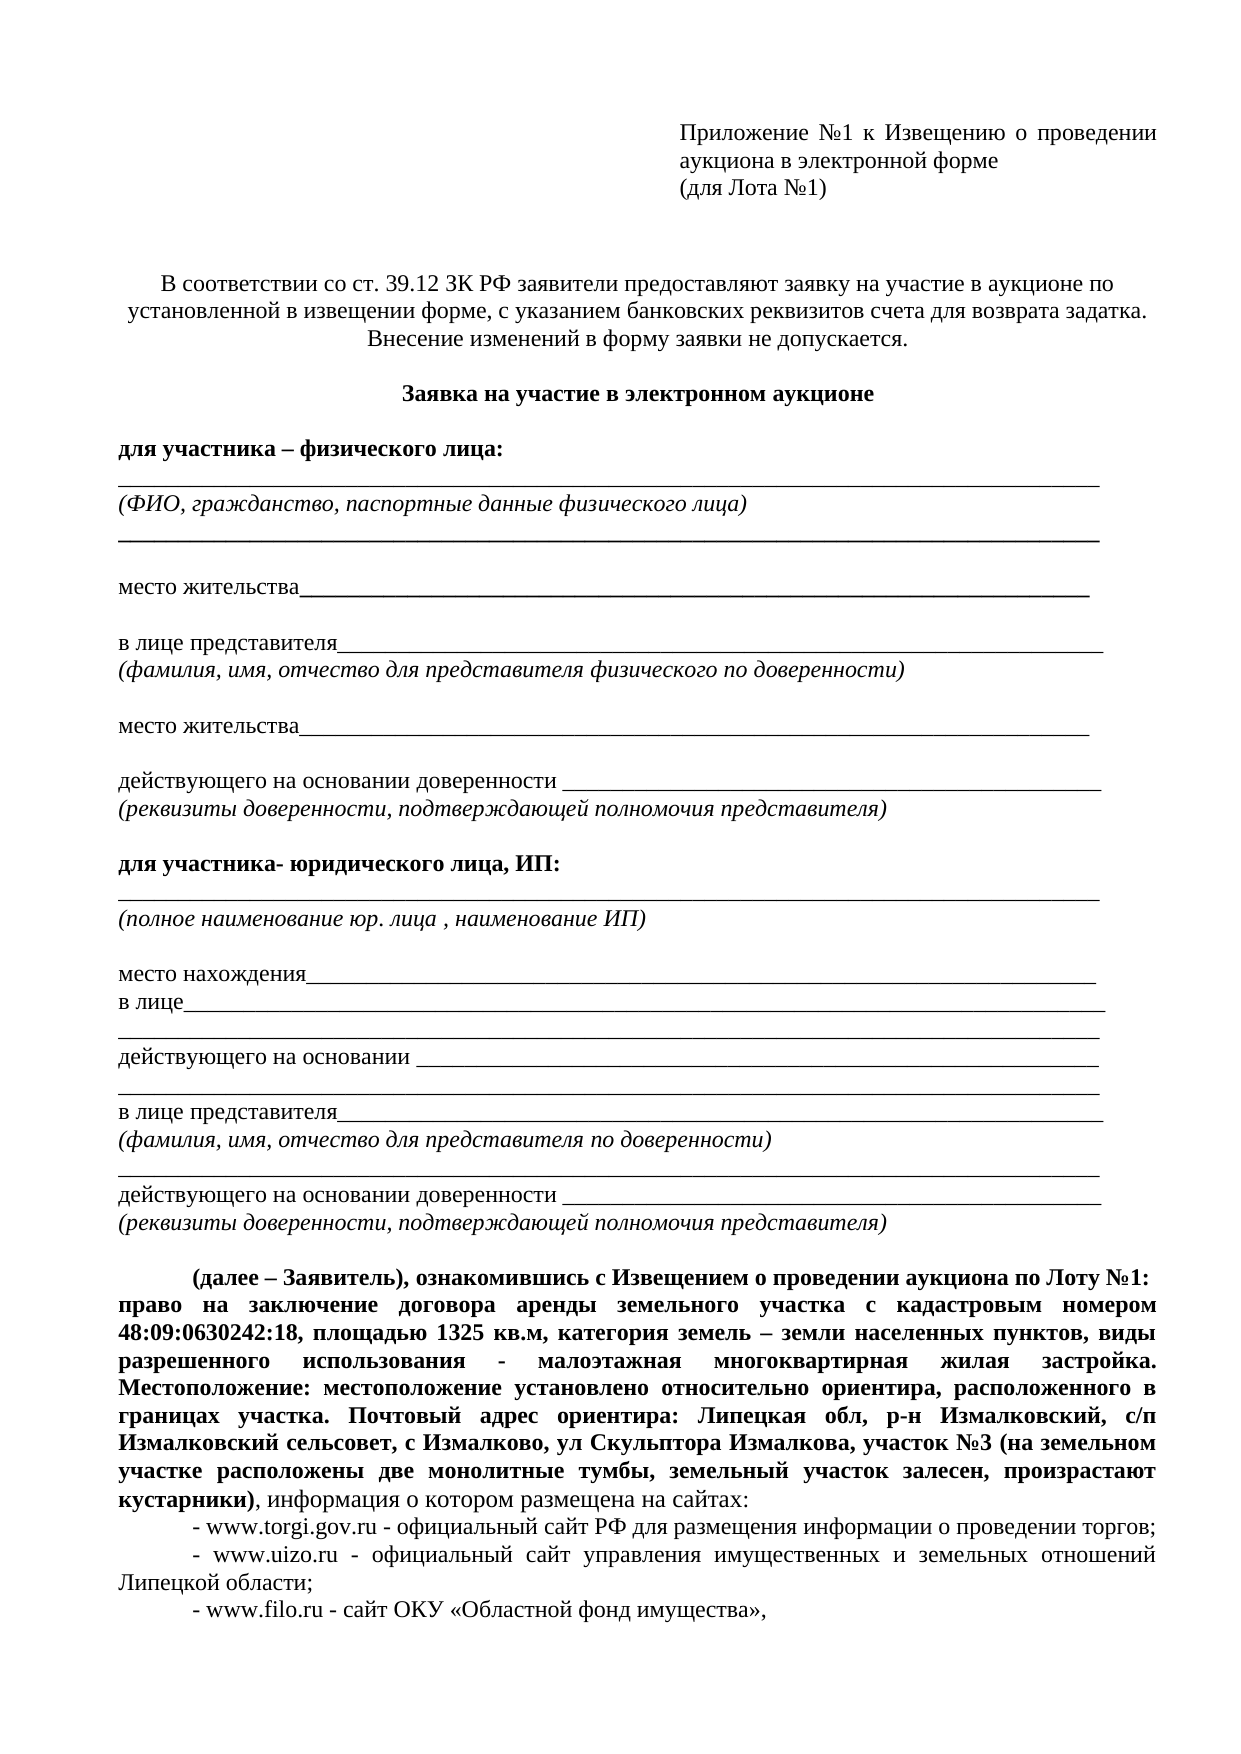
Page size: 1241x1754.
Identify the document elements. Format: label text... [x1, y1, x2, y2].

text для участника- юридического лица, ИП: [118, 849, 1157, 876]
text - www.torgi.gov.ru - официальный сайт РФ для размещения информации о проведении торгов; [118, 1512, 1157, 1540]
text __________________________________________________________________________________ [118, 1152, 1157, 1180]
text в лице представителя________________________________________________________________ [118, 628, 1157, 656]
text (фамилия, имя, отчество для представителя физического по доверенности) [118, 656, 1157, 683]
text (для Лота №1) [679, 173, 1157, 201]
text (фамилия, имя, отчество для представителя по доверенности) [118, 1125, 1157, 1152]
text (реквизиты доверенности, подтверждающей полномочия представителя) [118, 1208, 1157, 1235]
text место жительства__________________________________________________________________ [118, 572, 1157, 600]
text (далее – Заявитель), ознакомившись с Извещением о проведении аукциона по Лоту №1: [118, 1263, 1157, 1290]
text место нахождения__________________________________________________________________ [118, 959, 1157, 987]
text __________________________________________________________________________________ [118, 1014, 1157, 1042]
text (реквизиты доверенности, подтверждающей полномочия представителя) [118, 793, 1157, 821]
text В соответствии со ст. 39.12 ЗК РФ заявители предоставляют заявку на участие в аукционе по установленной в извещении форме, с указанием банковских реквизитов счета для возврата задатка. Внесение изменений в форму заявки не допускается. [118, 269, 1157, 351]
text (ФИО, гражданство, паспортные данные физического лица) [118, 489, 1157, 517]
text право на заключение договора аренды земельного участка с кадастровым номером 48:09:0630242:18, площадью 1325 кв.м, категория земель – земли населенных пунктов, виды разрешенного использования - малоэтажная многоквартирная жилая застройка. Местоположение: местоположение установлено относительно ориентира, расположенного в границах участка. Почтовый адрес ориентира: Липецкая обл, р-н Измалковский, с/п Измалковский сельсовет, с Измалково, ул Скульптора Измалкова, участок №3 (на земельном участке расположены две монолитные тумбы, земельный участок залесен, произрастают кустарники), информация о котором размещена на сайтах: [118, 1290, 1157, 1512]
text для участника – физического лица: [118, 434, 1157, 462]
text действующего на основании _________________________________________________________ [118, 1042, 1157, 1069]
text в лице_____________________________________________________________________________ [118, 987, 1157, 1014]
text __________________________________________________________________________________ [118, 876, 1157, 904]
text действующего на основании доверенности _____________________________________________ [118, 1180, 1157, 1208]
text Приложение №1 к Извещению о проведении аукциона в электронной форме [679, 118, 1157, 173]
text действующего на основании доверенности _____________________________________________ [118, 766, 1157, 793]
text Заявка на участие в электронном аукционе [118, 379, 1157, 407]
text место жительства__________________________________________________________________ [118, 711, 1157, 738]
text - www.filo.ru - сайт ОКУ «Областной фонд имущества», [118, 1595, 1157, 1623]
text __________________________________________________________________________________ [118, 462, 1157, 489]
text __________________________________________________________________________________ [118, 517, 1157, 545]
text __________________________________________________________________________________ [118, 1069, 1157, 1097]
text - www.uizo.ru - официальный сайт управления имущественных и земельных отношений Липецкой области; [118, 1540, 1157, 1595]
text (полное наименование юр. лица , наименование ИП) [118, 904, 1157, 932]
text в лице представителя________________________________________________________________ [118, 1097, 1157, 1125]
